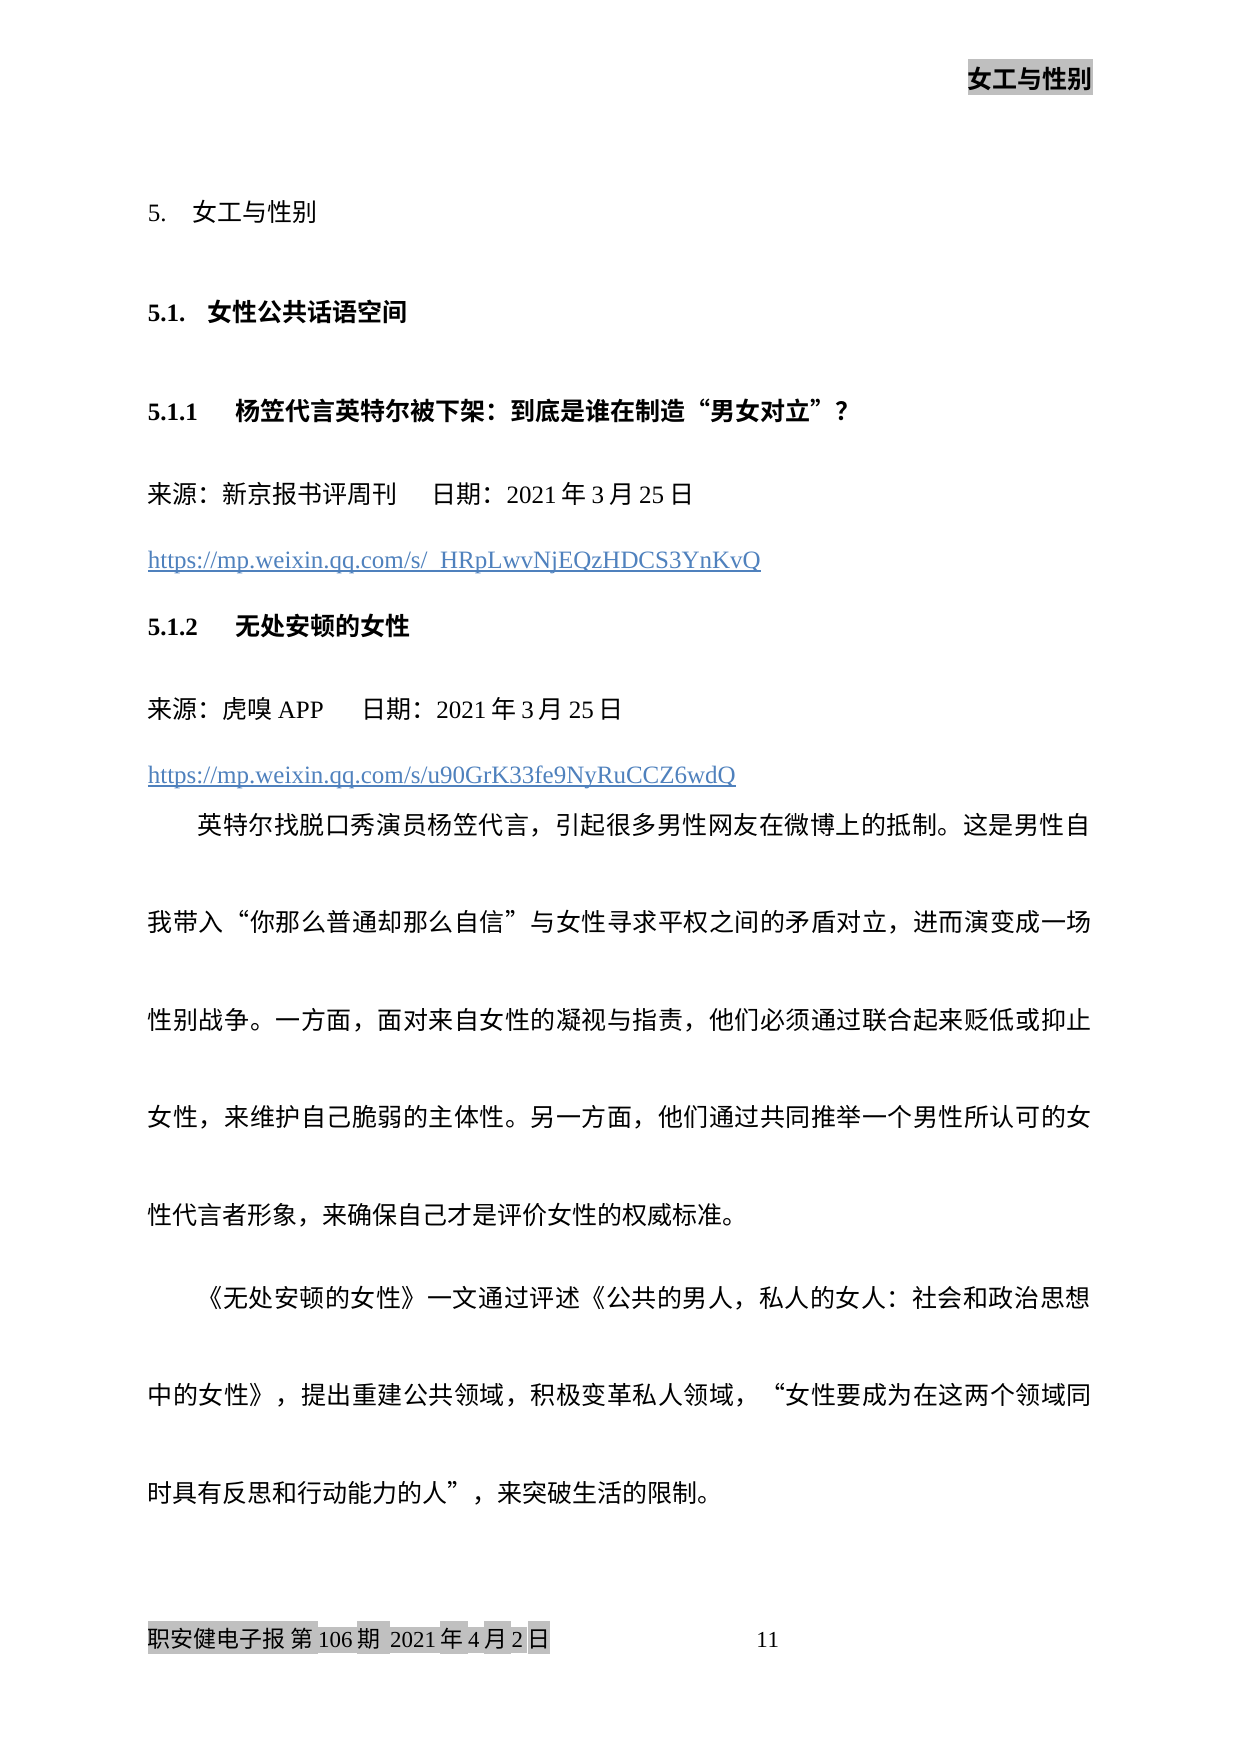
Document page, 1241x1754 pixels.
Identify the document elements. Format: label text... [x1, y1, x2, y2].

text https://mp.weixin.qq.com/s/_HRpLwvNjEQzHDCS3YnKvQ [148, 543, 1092, 576]
list 女工与性别 [148, 178, 1092, 243]
list 女性公共话语空间 [148, 278, 1092, 343]
list 杨笠代言英特尔被下架：到底是谁在制造“男女对立”？ [148, 377, 1092, 442]
text https://mp.weixin.qq.com/s/u90GrK33fe9NyRuCCZ6wdQ [148, 758, 1092, 791]
text 《无处安顿的女性》一文通过评述《公共的男人，私人的女人：社会和政治思想中的女性》，提出重建公共领域，积极变革私人领域，“女性要成为在这两个领域同时具有反思和行动能力的人”，来突破生活的限制。 [148, 1264, 1092, 1524]
list 无处安顿的女性 [148, 592, 1092, 657]
text 来源：新京报书评周刊 日期：2021年3月25日 [148, 460, 1092, 525]
text 来源：虎嗅APP 日期：2021年3月25日 [148, 675, 1092, 740]
text 英特尔找脱口秀演员杨笠代言，引起很多男性网友在微博上的抵制。这是男性自我带入“你那么普通却那么自信”与女性寻求平权之间的矛盾对立，进而演变成一场性别战争。一方面，面对来自女性的凝视与指责，他们必须通过联合起来贬低或抑止女性，来维护自己脆弱的主体性。另一方面，他们通过共同推举一个男性所认可的女性代言者形象，来确保自己才是评价女性的权威标准。 [148, 791, 1092, 1246]
